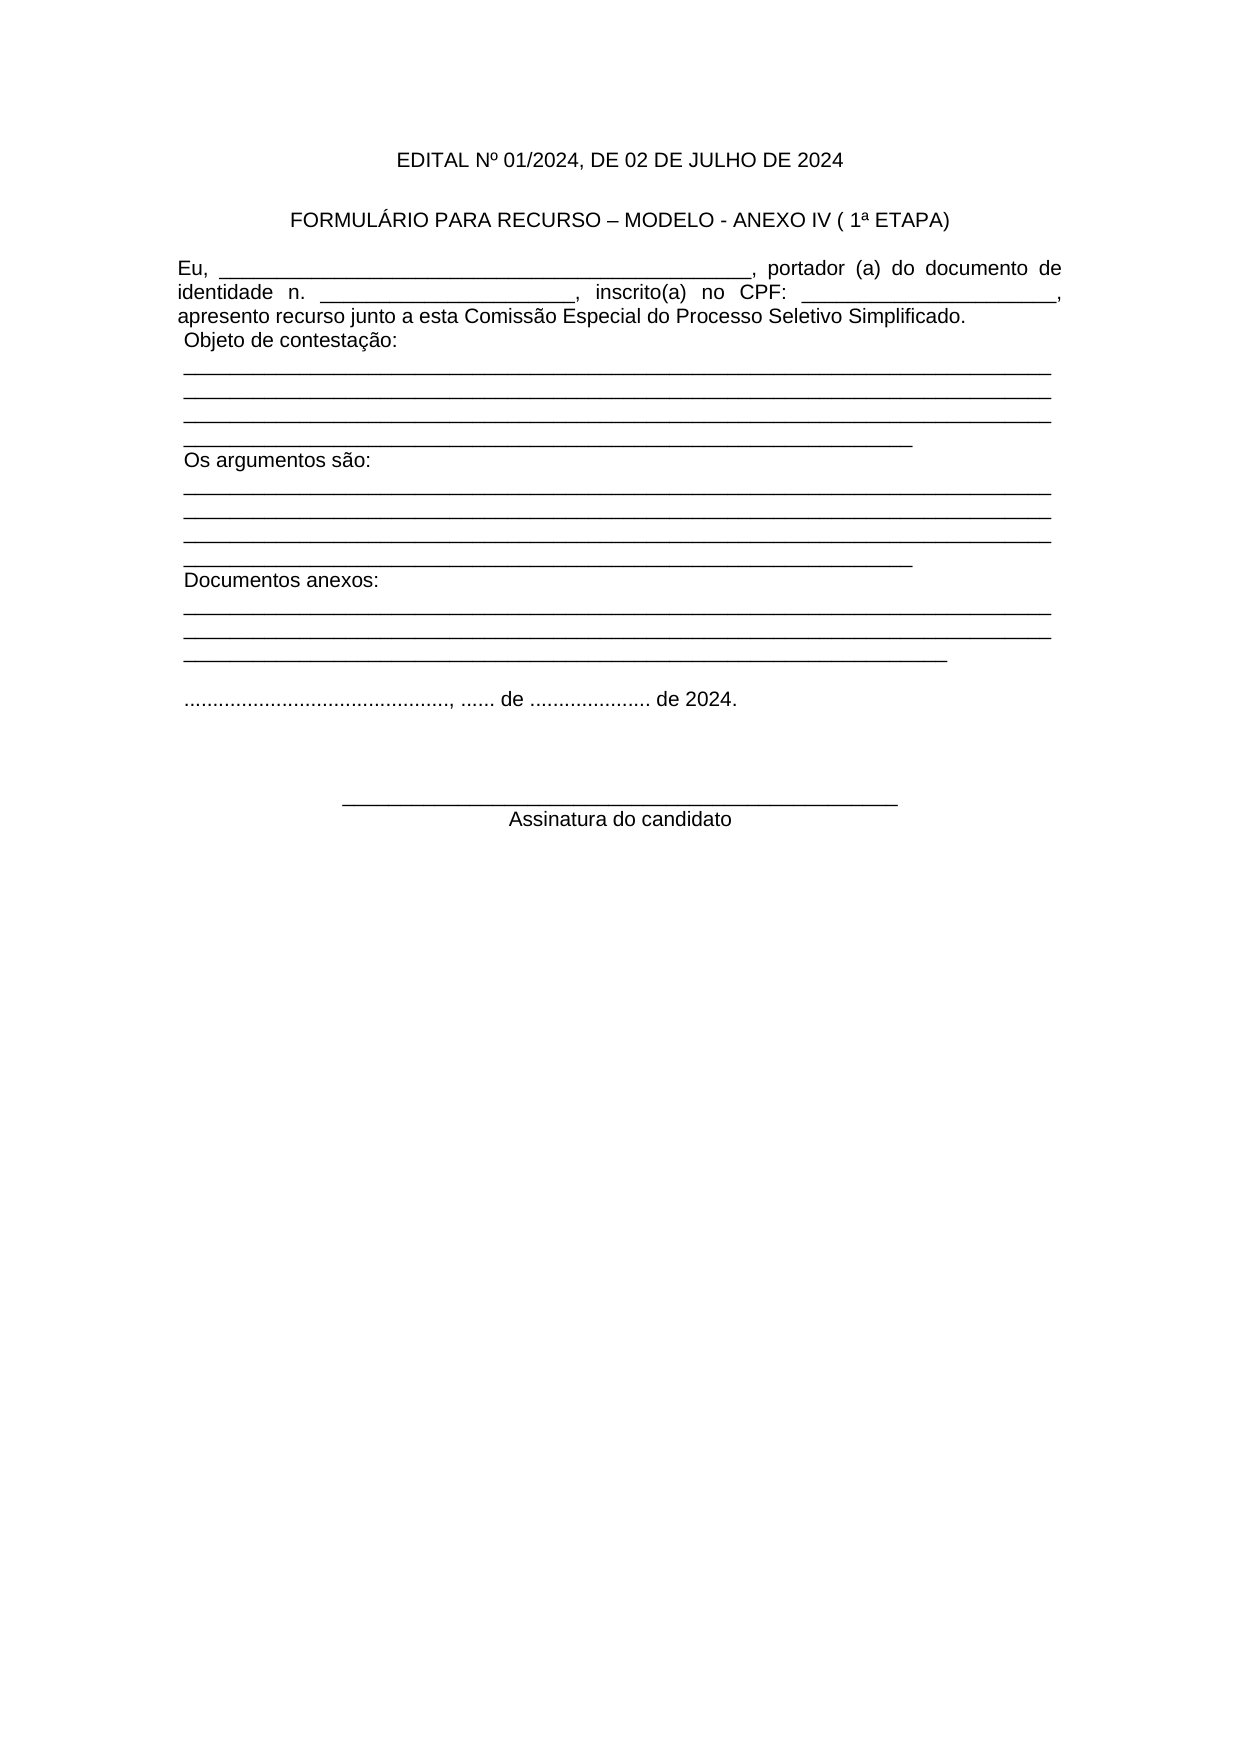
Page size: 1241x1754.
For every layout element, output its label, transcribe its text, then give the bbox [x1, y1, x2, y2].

text Os argumentos são: [183, 448, 1057, 472]
text Assinatura do candidato [183, 807, 1057, 831]
text ________________________________________________________________________________________________________________________________________________________________________________________________________________________________________________________________________________________________ [183, 352, 1057, 448]
text Documentos anexos: ________________________________________________________________________________________________________________________________________________________________________________________________________________________ [183, 567, 1057, 663]
text FORMULÁRIO PARA RECURSO – MODELO - ANEXO IV ( 1ª ETAPA) [177, 208, 1063, 232]
text Objeto de contestação: [183, 328, 1057, 352]
text ________________________________________________ [177, 783, 1063, 807]
text .............................................., ...... de ..................... de 2024. [183, 687, 1057, 711]
text ________________________________________________________________________________________________________________________________________________________________________________________________________________________________________________________________________________________________ [183, 472, 1057, 567]
text EDITAL Nº 01/2024, DE 02 DE JULHO DE 2024 [184, 148, 1057, 172]
text Eu, ______________________________________________, portador (a) do documento de identidade n. ______________________, inscrito(a) no CPF: ______________________, apresento recurso junto a esta Comissão Especial do Processo Seletivo Simplificado. [177, 256, 1063, 328]
